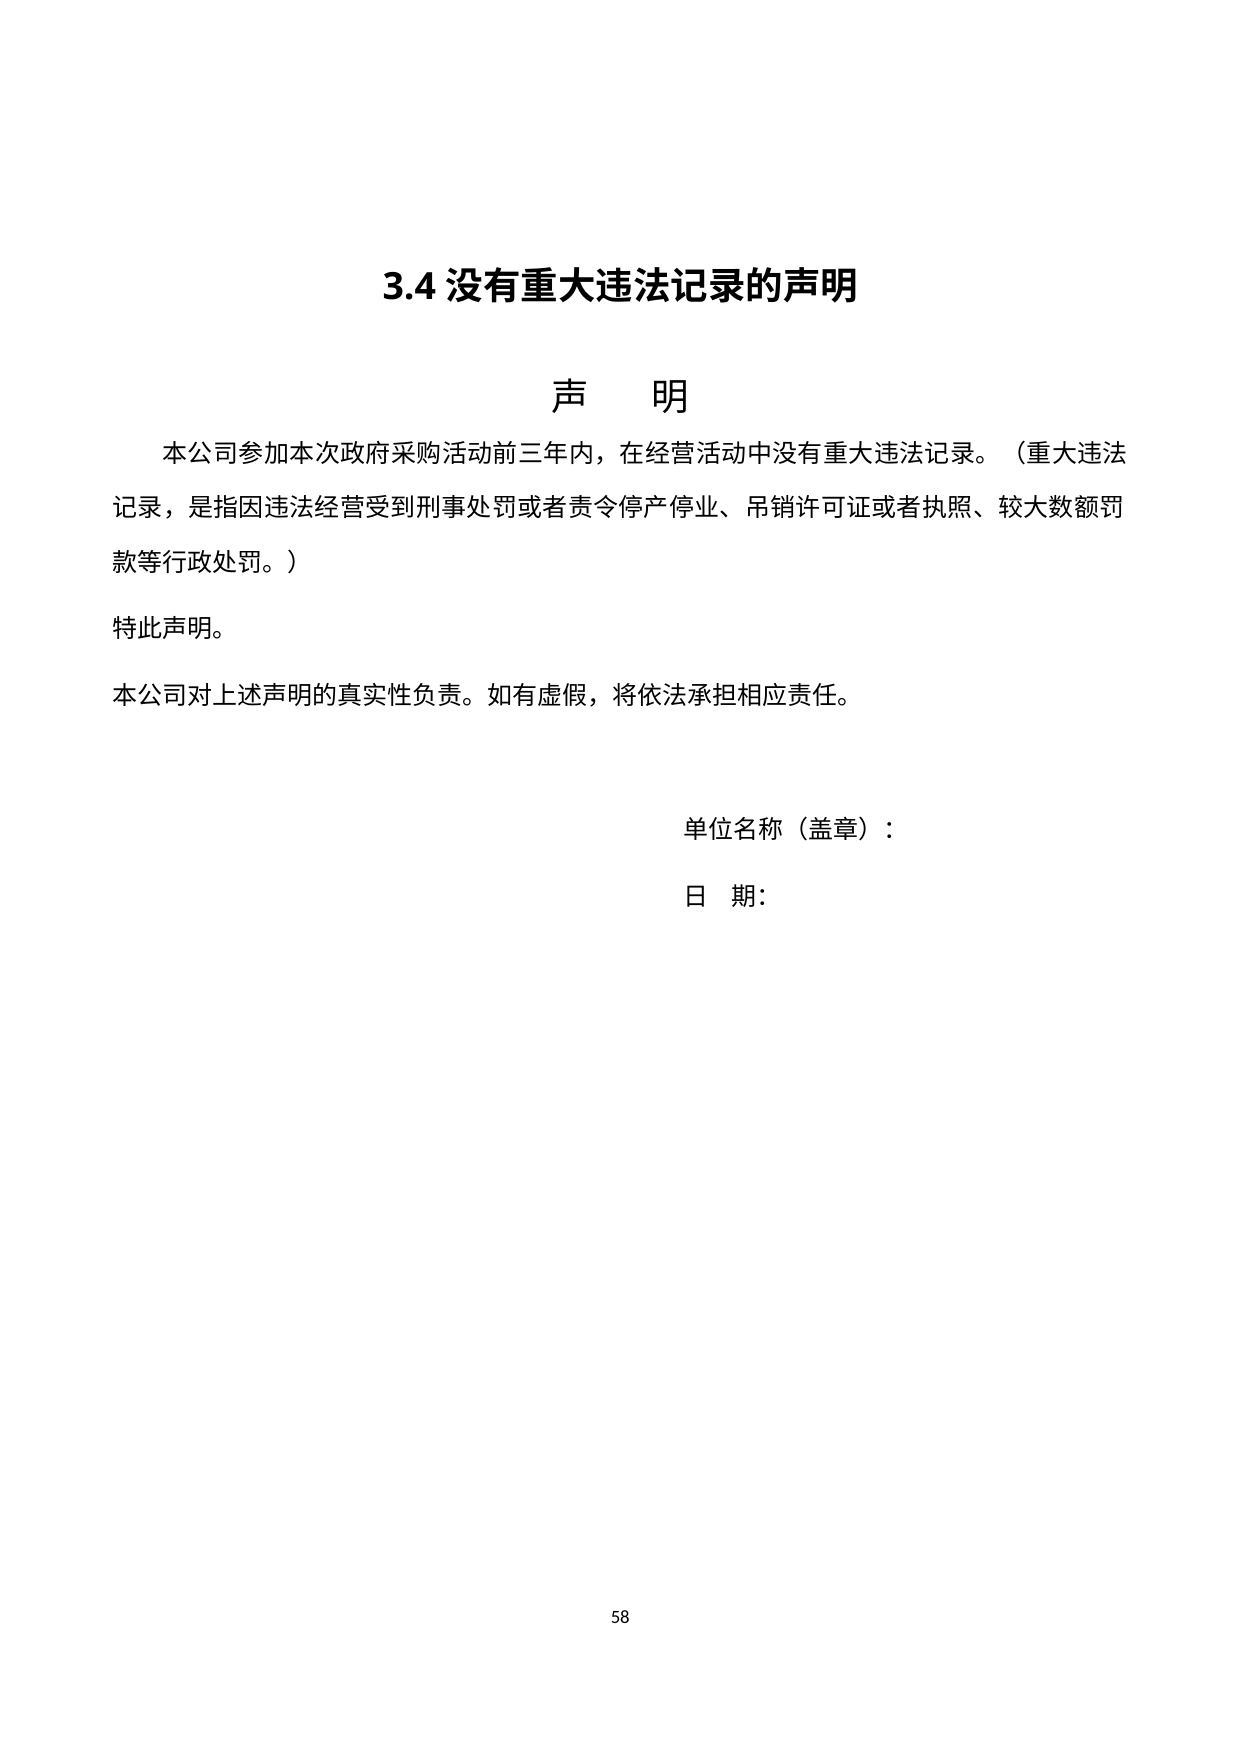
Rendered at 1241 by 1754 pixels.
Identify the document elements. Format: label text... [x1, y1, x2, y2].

text 本公司参加本次政府采购活动前三年内，在经营活动中没有重大违法记录。（重大违法记录，是指因违法经营受到刑事处罚或者责令停产停业、吊销许可证或者执照、较大数额罚款等行政处罚。） [112, 433, 1128, 578]
text 本公司对上述声明的真实性负责。如有虚假，将依法承担相应责任。 [112, 676, 1128, 712]
text 单位名称（盖章）： [112, 809, 1084, 846]
text 日 期： [112, 876, 1084, 913]
text 特此声明。 [112, 609, 1128, 645]
text 声 明 [112, 367, 1128, 421]
text 3.4 没有重大违法记录的声明 [112, 256, 1128, 310]
